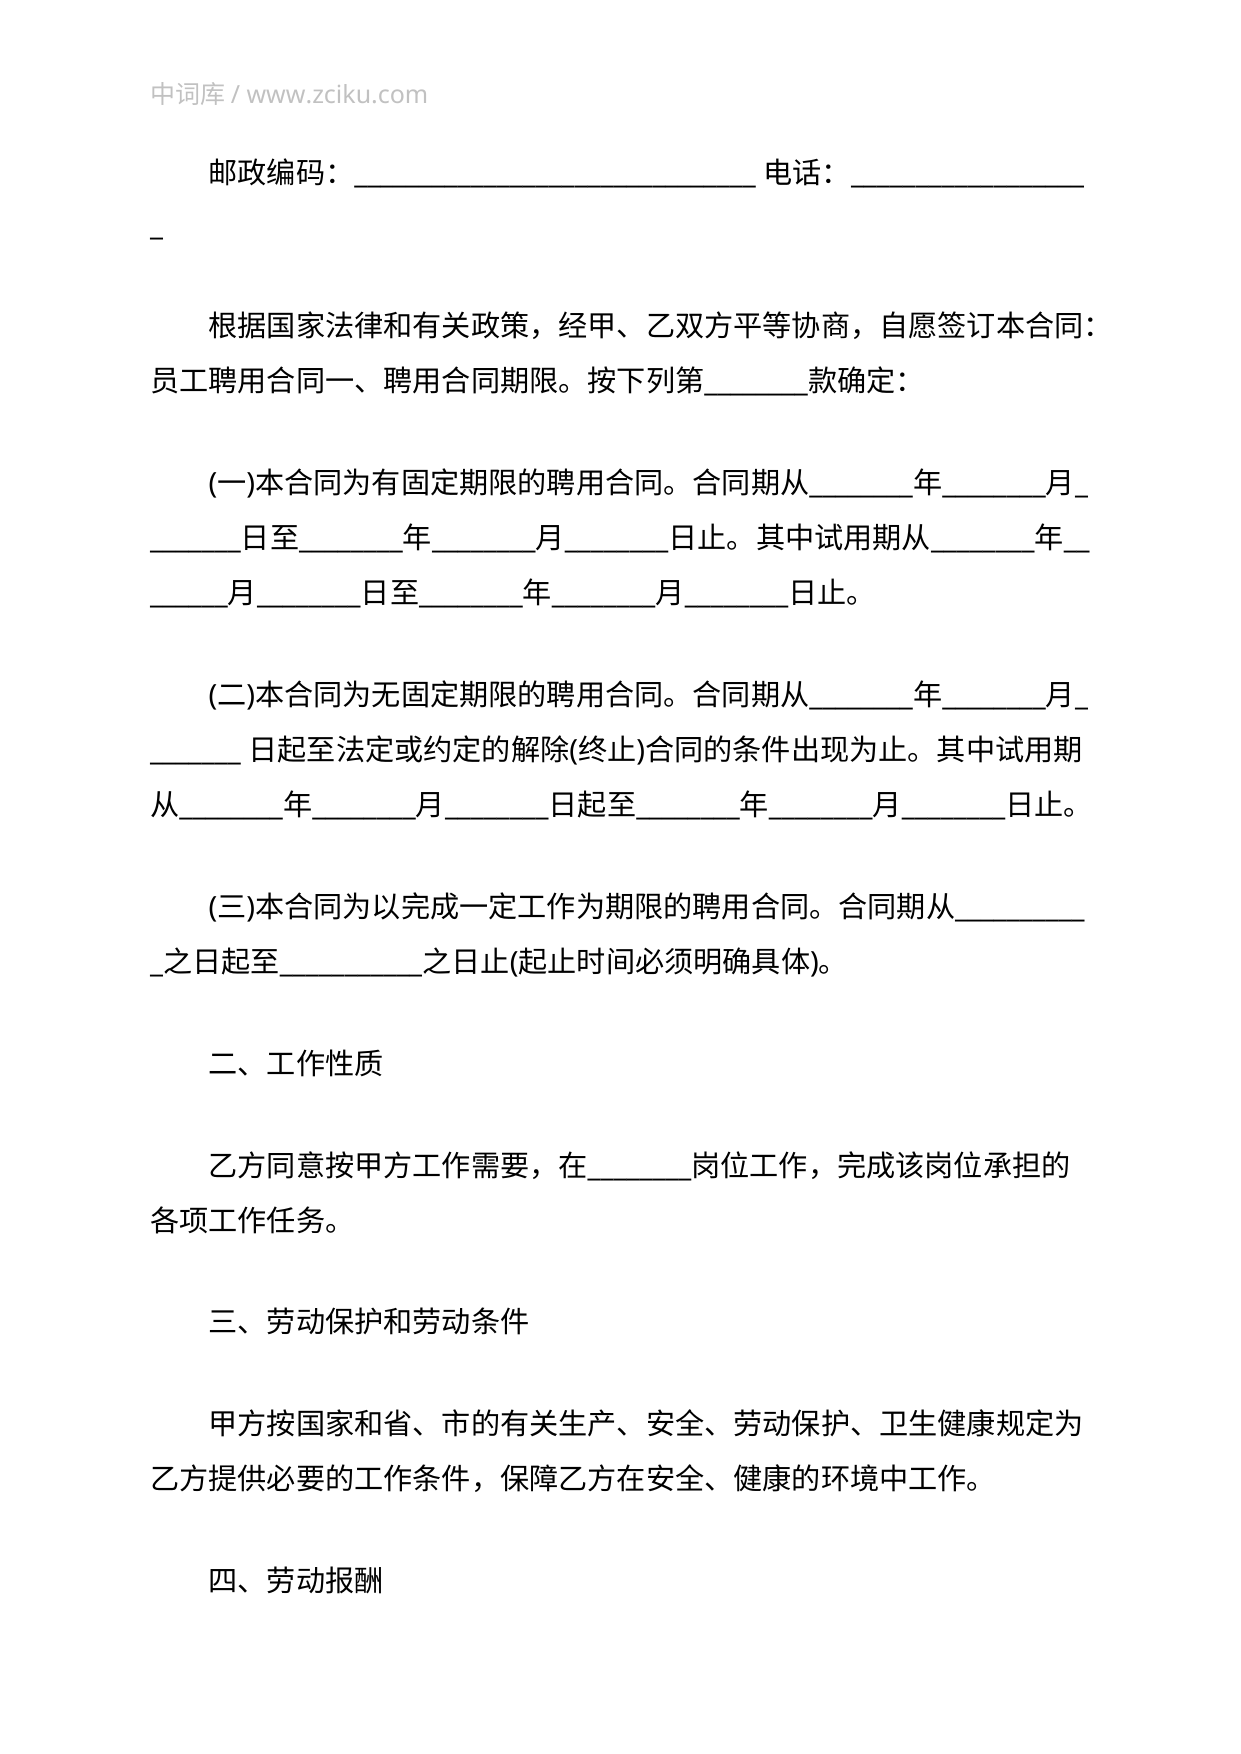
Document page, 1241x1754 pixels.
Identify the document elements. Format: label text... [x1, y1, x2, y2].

text 三、劳动保护和劳动条件 [150, 1299, 1090, 1341]
text (三)本合同为以完成一定工作为期限的聘用合同。合同期从___________之日起至___________之日止(起止时间必须明确具体)。 [150, 883, 1090, 981]
text 四、劳动报酬 [150, 1557, 1090, 1600]
text (一)本合同为有固定期限的聘用合同。合同期从________年________月________日至________年________月________日止。其中试用期从________年________月________日至________年________月________日止。 [150, 459, 1090, 612]
text 二、工作性质 [150, 1041, 1090, 1083]
text 乙方同意按甲方工作需要，在________岗位工作，完成该岗位承担的各项工作任务。 [150, 1142, 1090, 1239]
text (二)本合同为无固定期限的聘用合同。合同期从________年________月________ 日起至法定或约定的解除(终止)合同的条件出现为止。其中试用期从________年________月________日起至________年________月________日止。 [150, 672, 1090, 824]
text 邮政编码：_______________________________ 电话：___________________ [150, 150, 1090, 244]
text 甲方按国家和省、市的有关生产、安全、劳动保护、卫生健康规定为乙方提供必要的工作条件，保障乙方在安全、健康的环境中工作。 [150, 1401, 1090, 1498]
text 根据国家法律和有关政策，经甲、乙双方平等协商，自愿签订本合同：员工聘用合同一、聘用合同期限。按下列第________款确定： [150, 303, 1090, 400]
